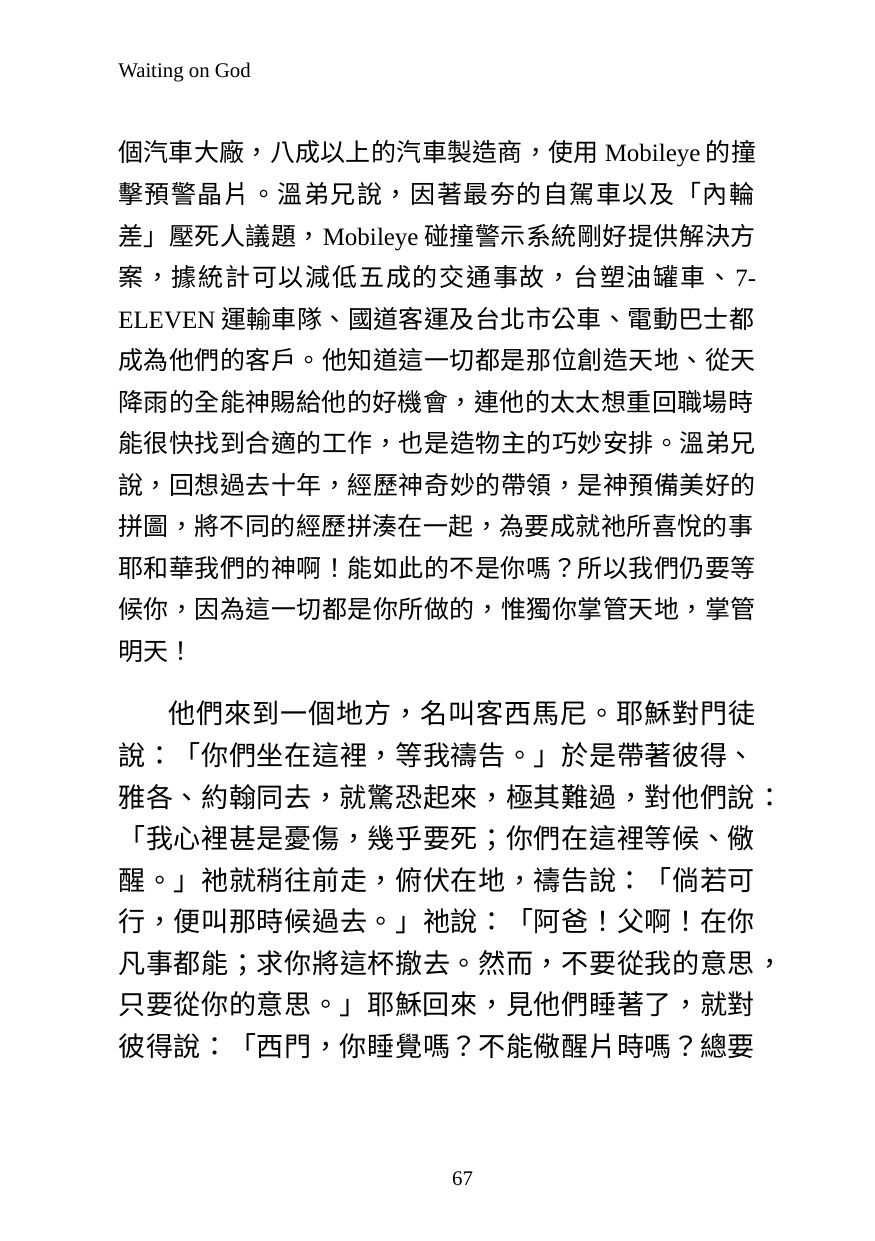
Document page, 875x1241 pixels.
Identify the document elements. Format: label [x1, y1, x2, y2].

text [118, 691, 756, 1065]
text [118, 130, 756, 671]
